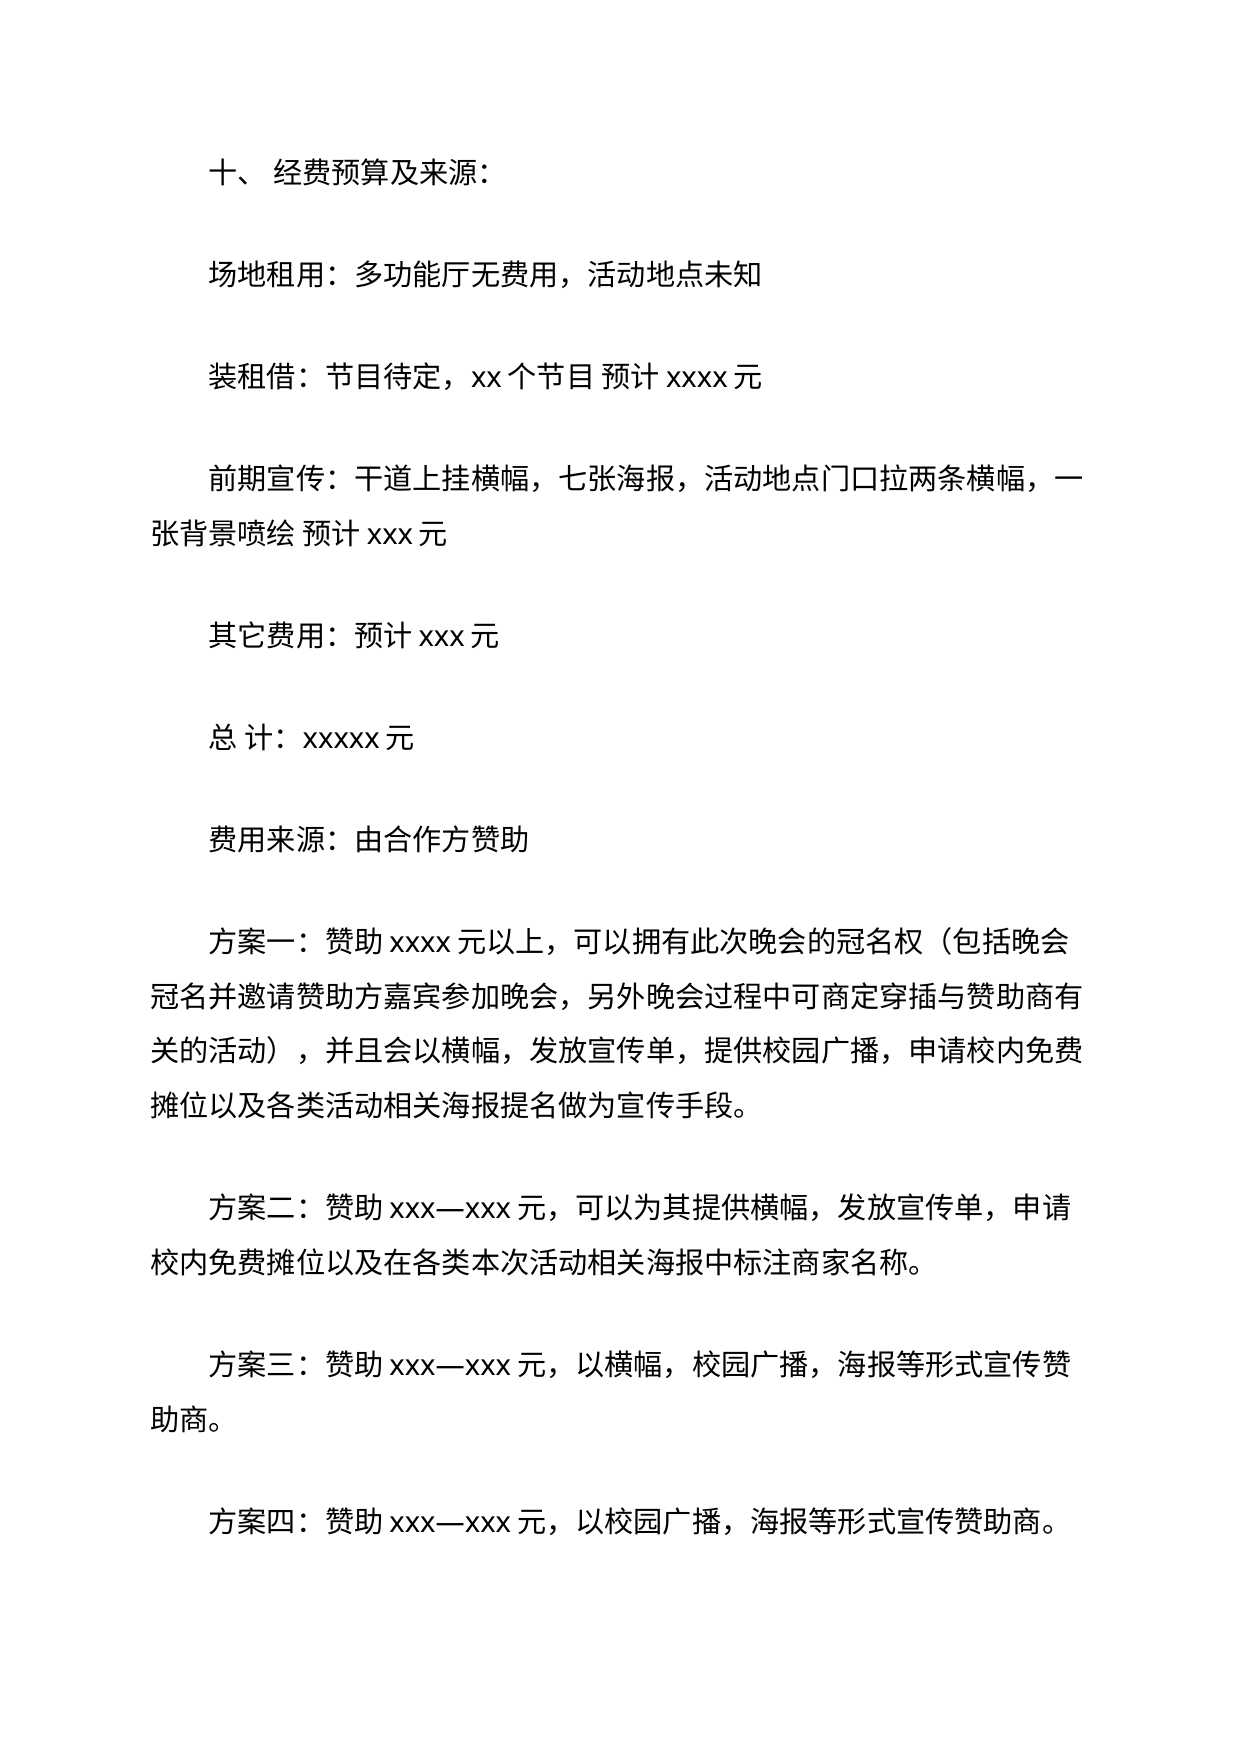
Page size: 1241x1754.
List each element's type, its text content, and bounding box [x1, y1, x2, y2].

text 方案三：赞助xxx—xxx元，以横幅，校园广播，海报等形式宣传赞助商。 [150, 1341, 1090, 1439]
text 费用来源：由合作方赞助 [150, 816, 1090, 859]
text 其它费用：预计xxx元 [150, 612, 1090, 655]
text 前期宣传：干道上挂横幅，七张海报，活动地点门口拉两条横幅，一张背景喷绘 预计xxx元 [150, 456, 1090, 553]
text 方案二：赞助xxx—xxx元，可以为其提供横幅，发放宣传单，申请校内免费摊位以及在各类本次活动相关海报中标注商家名称。 [150, 1185, 1090, 1282]
text 十、 经费预算及来源： [150, 150, 1090, 192]
text 方案四：赞助xxx—xxx元，以校园广播，海报等形式宣传赞助商。 [150, 1498, 1090, 1541]
text 装租借：节目待定，xx个节目 预计xxxx元 [150, 353, 1090, 396]
text 场地租用：多功能厅无费用，活动地点未知 [150, 252, 1090, 294]
text 总 计：xxxxx元 [150, 714, 1090, 757]
text 方案一：赞助xxxx元以上，可以拥有此次晚会的冠名权（包括晚会冠名并邀请赞助方嘉宾参加晚会，另外晚会过程中可商定穿插与赞助商有关的活动），并且会以横幅，发放宣传单，提供校园广播，申请校内免费摊位以及各类活动相关海报提名做为宣传手段。 [150, 918, 1090, 1125]
